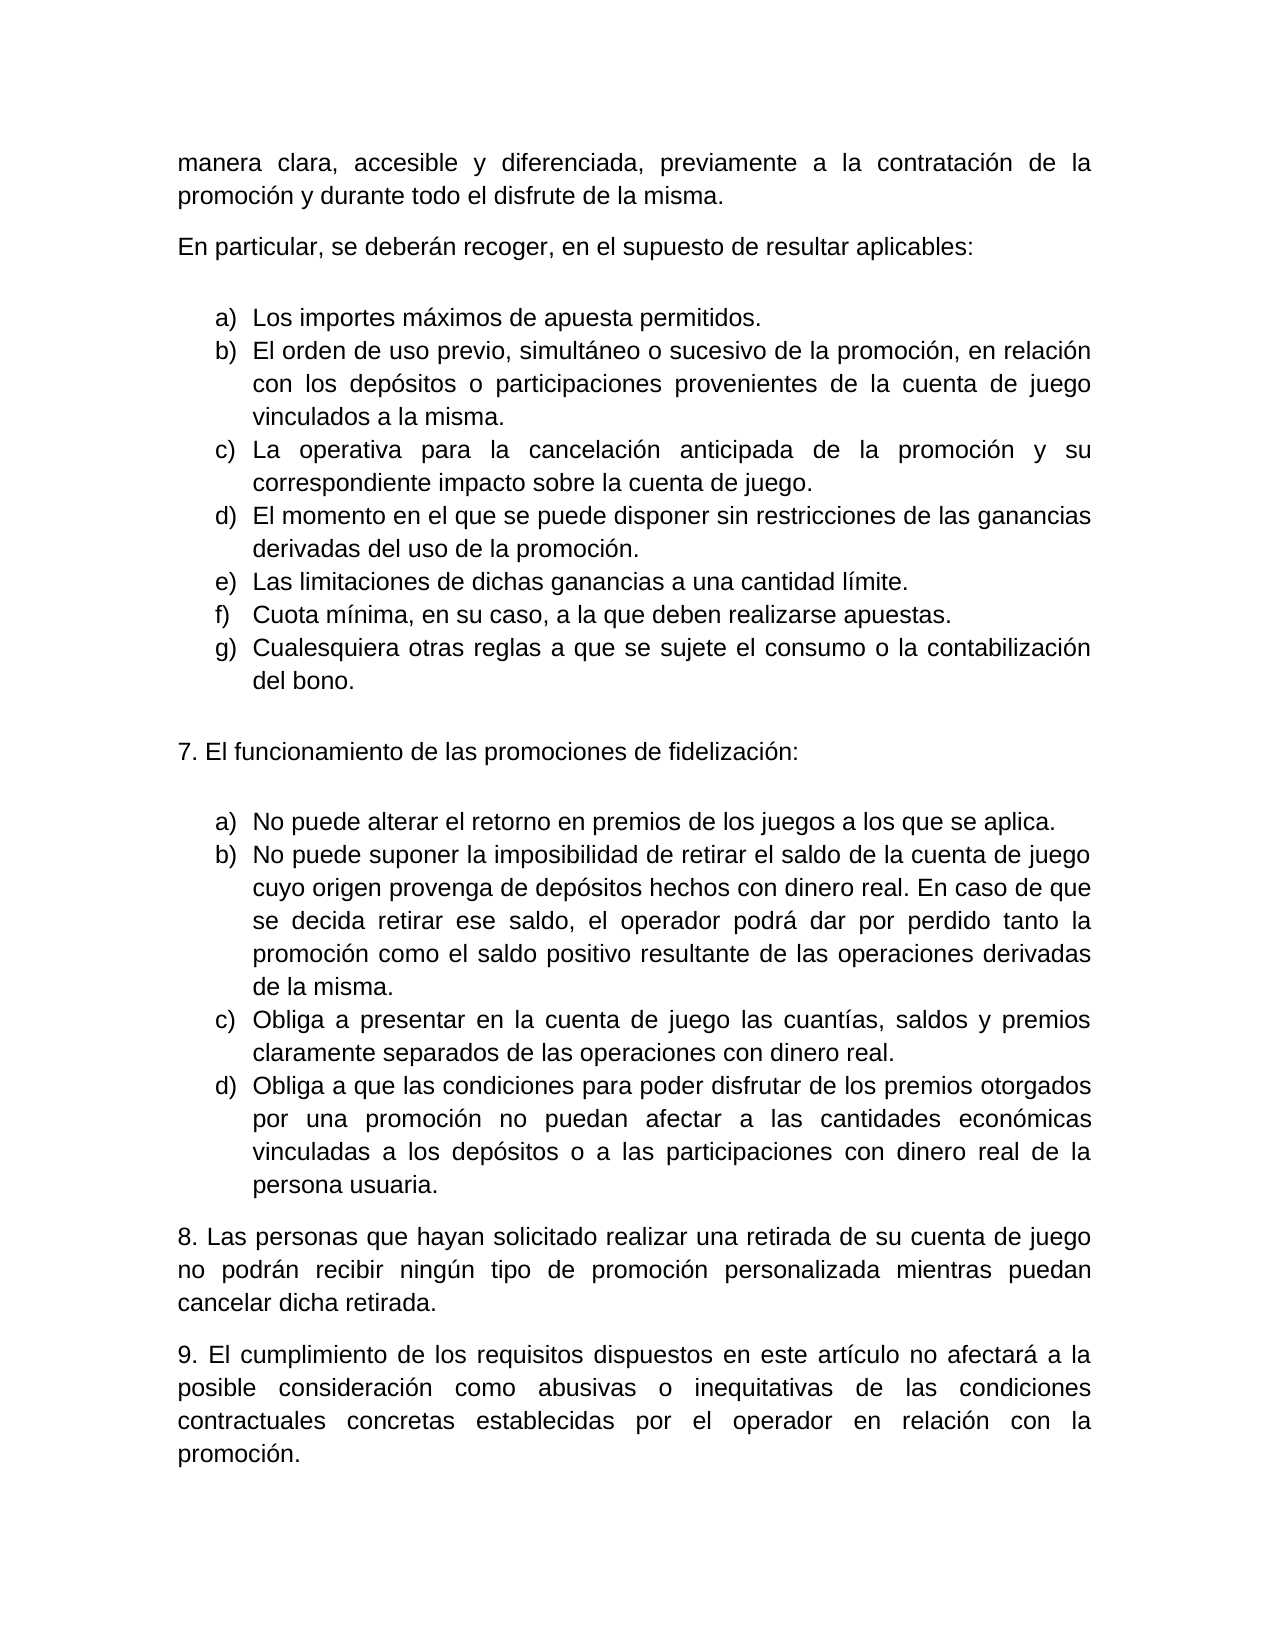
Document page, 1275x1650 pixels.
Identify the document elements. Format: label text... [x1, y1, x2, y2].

list Los importes máximos de apuesta permitidos. [215, 303, 1093, 332]
list No puede alterar el retorno en premios de los juegos a los que se aplica. [215, 807, 1093, 836]
text 8. Las personas que hayan solicitado realizar una retirada de su cuenta de juego no podrán recibir ningún tipo de promoción personalizada mientras puedan cancelar dicha retirada. [177, 1222, 1093, 1317]
text En particular, se deberán recoger, en el supuesto de resultar aplicables: [177, 232, 1093, 261]
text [177, 148, 1093, 209]
list Cualesquiera otras reglas a que se sujete el consumo o la contabilización del bono. [215, 633, 1093, 695]
list Obliga a presentar en la cuenta de juego las cuantías, saldos y premios claramente separados de las operaciones con dinero real. [215, 1005, 1093, 1067]
list Cuota mínima, en su caso, a la que deben realizarse apuestas. [215, 600, 1093, 629]
text 7. El funcionamiento de las promociones de fidelización: [177, 737, 1093, 765]
list Obliga a que las condiciones para poder disfrutar de los premios otorgados por una promoción no puedan afectar a las cantidades económicas vinculadas a los depósitos o a las participaciones con dinero real de la persona usuaria. [215, 1071, 1093, 1199]
text 9. El cumplimiento de los requisitos dispuestos en este artículo no afectará a la posible consideración como abusivas o inequitativas de las condiciones contractuales concretas establecidas por el operador en relación con la promoción. [177, 1340, 1093, 1468]
list La operativa para la cancelación anticipada de la promoción y su correspondiente impacto sobre la cuenta de juego. [215, 435, 1093, 497]
list El orden de uso previo, simultáneo o sucesivo de la promoción, en relación con los depósitos o participaciones provenientes de la cuenta de juego vinculados a la misma. [215, 336, 1093, 431]
list No puede suponer la imposibilidad de retirar el saldo de la cuenta de juego cuyo origen provenga de depósitos hechos con dinero real. En caso de que se decida retirar ese saldo, el operador podrá dar por perdido tanto la promoción como el saldo positivo resultante de las operaciones derivadas de la misma. [215, 840, 1093, 1001]
list Las limitaciones de dichas ganancias a una cantidad límite. [215, 567, 1093, 596]
list El momento en el que se puede disponer sin restricciones de las ganancias derivadas del uso de la promoción. [215, 501, 1093, 563]
